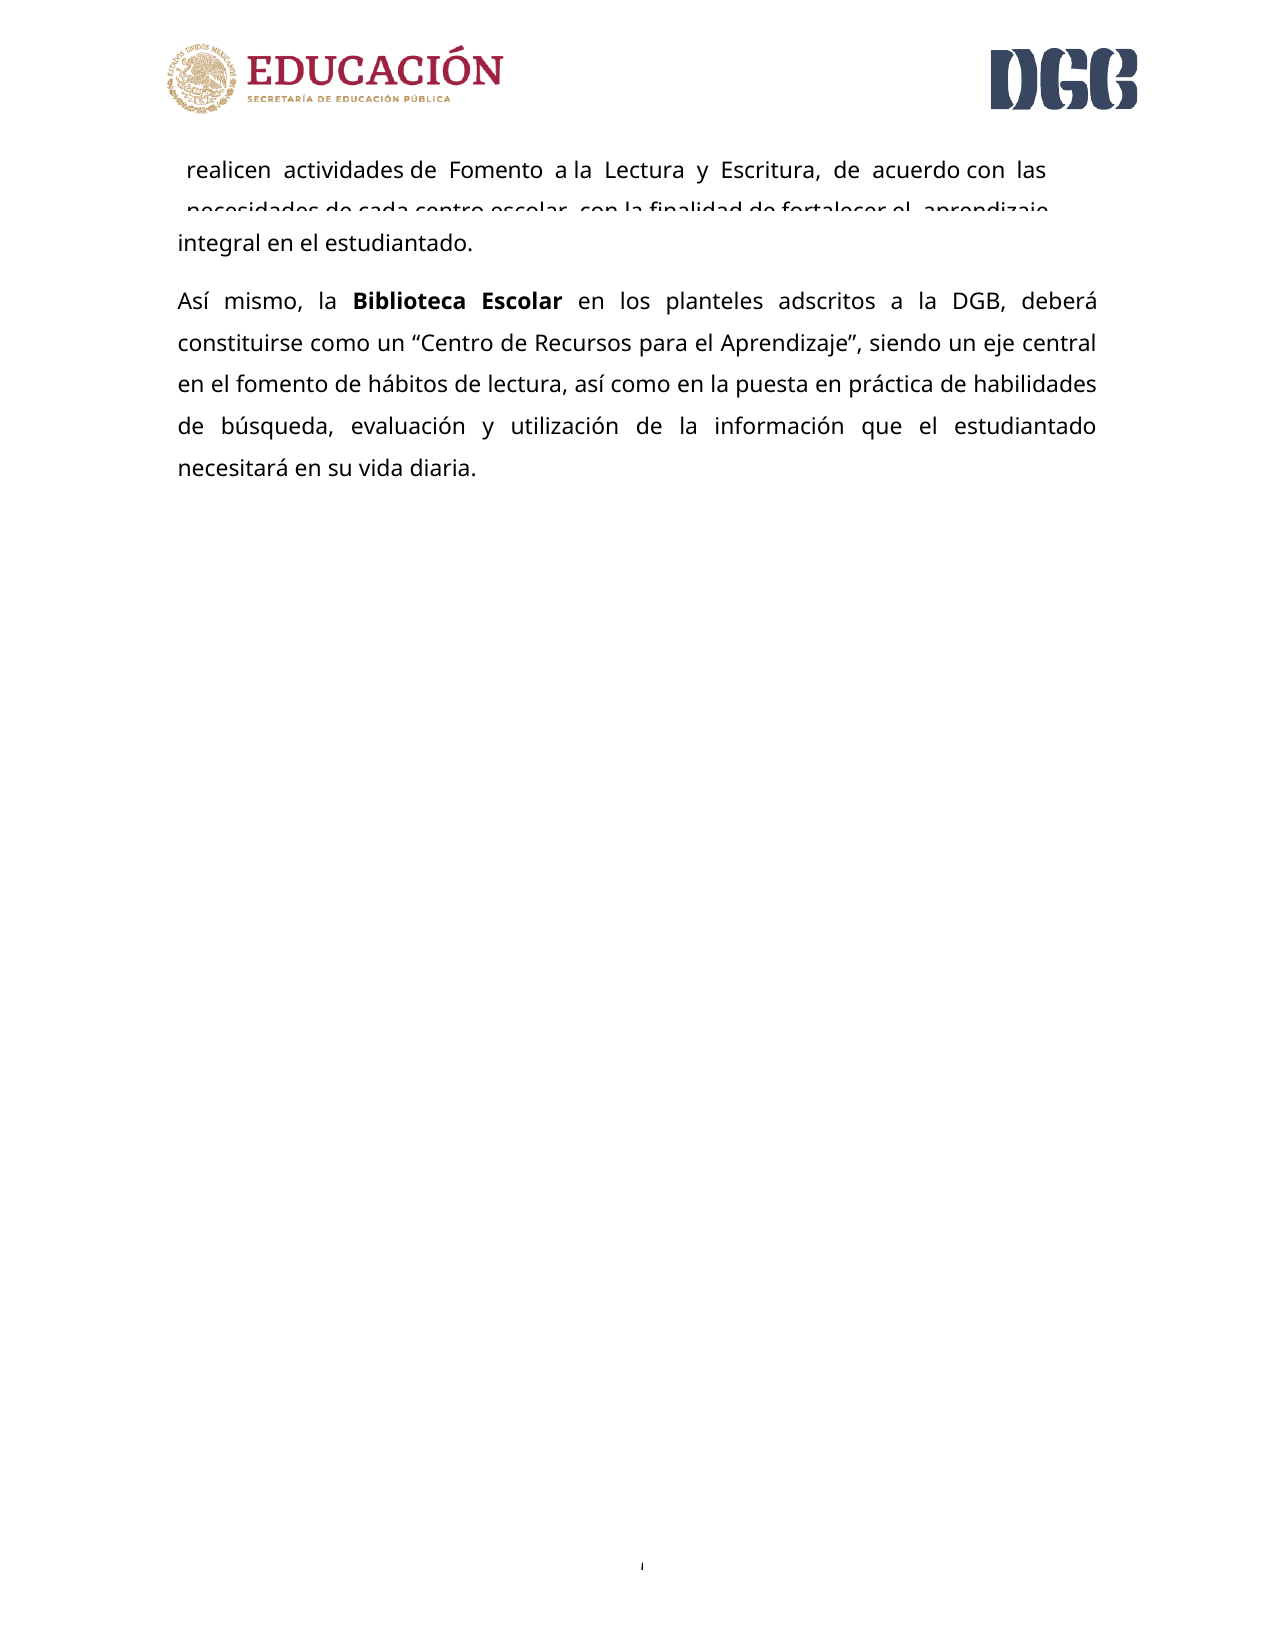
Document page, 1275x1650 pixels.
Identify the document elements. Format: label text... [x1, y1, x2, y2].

text Así mismo, la Biblioteca Escolar en los planteles adscritos a la DGB, deberá constituirse como un “Centro de Recursos para el Aprendizaje”, siendo un eje central en el fomento de hábitos de lectura, así como en la puesta en práctica de habilidades de búsqueda, evaluación y utilización de la información que el estudiantado necesitará en su vida diaria. [177, 285, 1098, 483]
text integral en el estudiantado. [177, 227, 1192, 259]
picture [166, 43, 504, 114]
picture [990, 48, 1138, 110]
